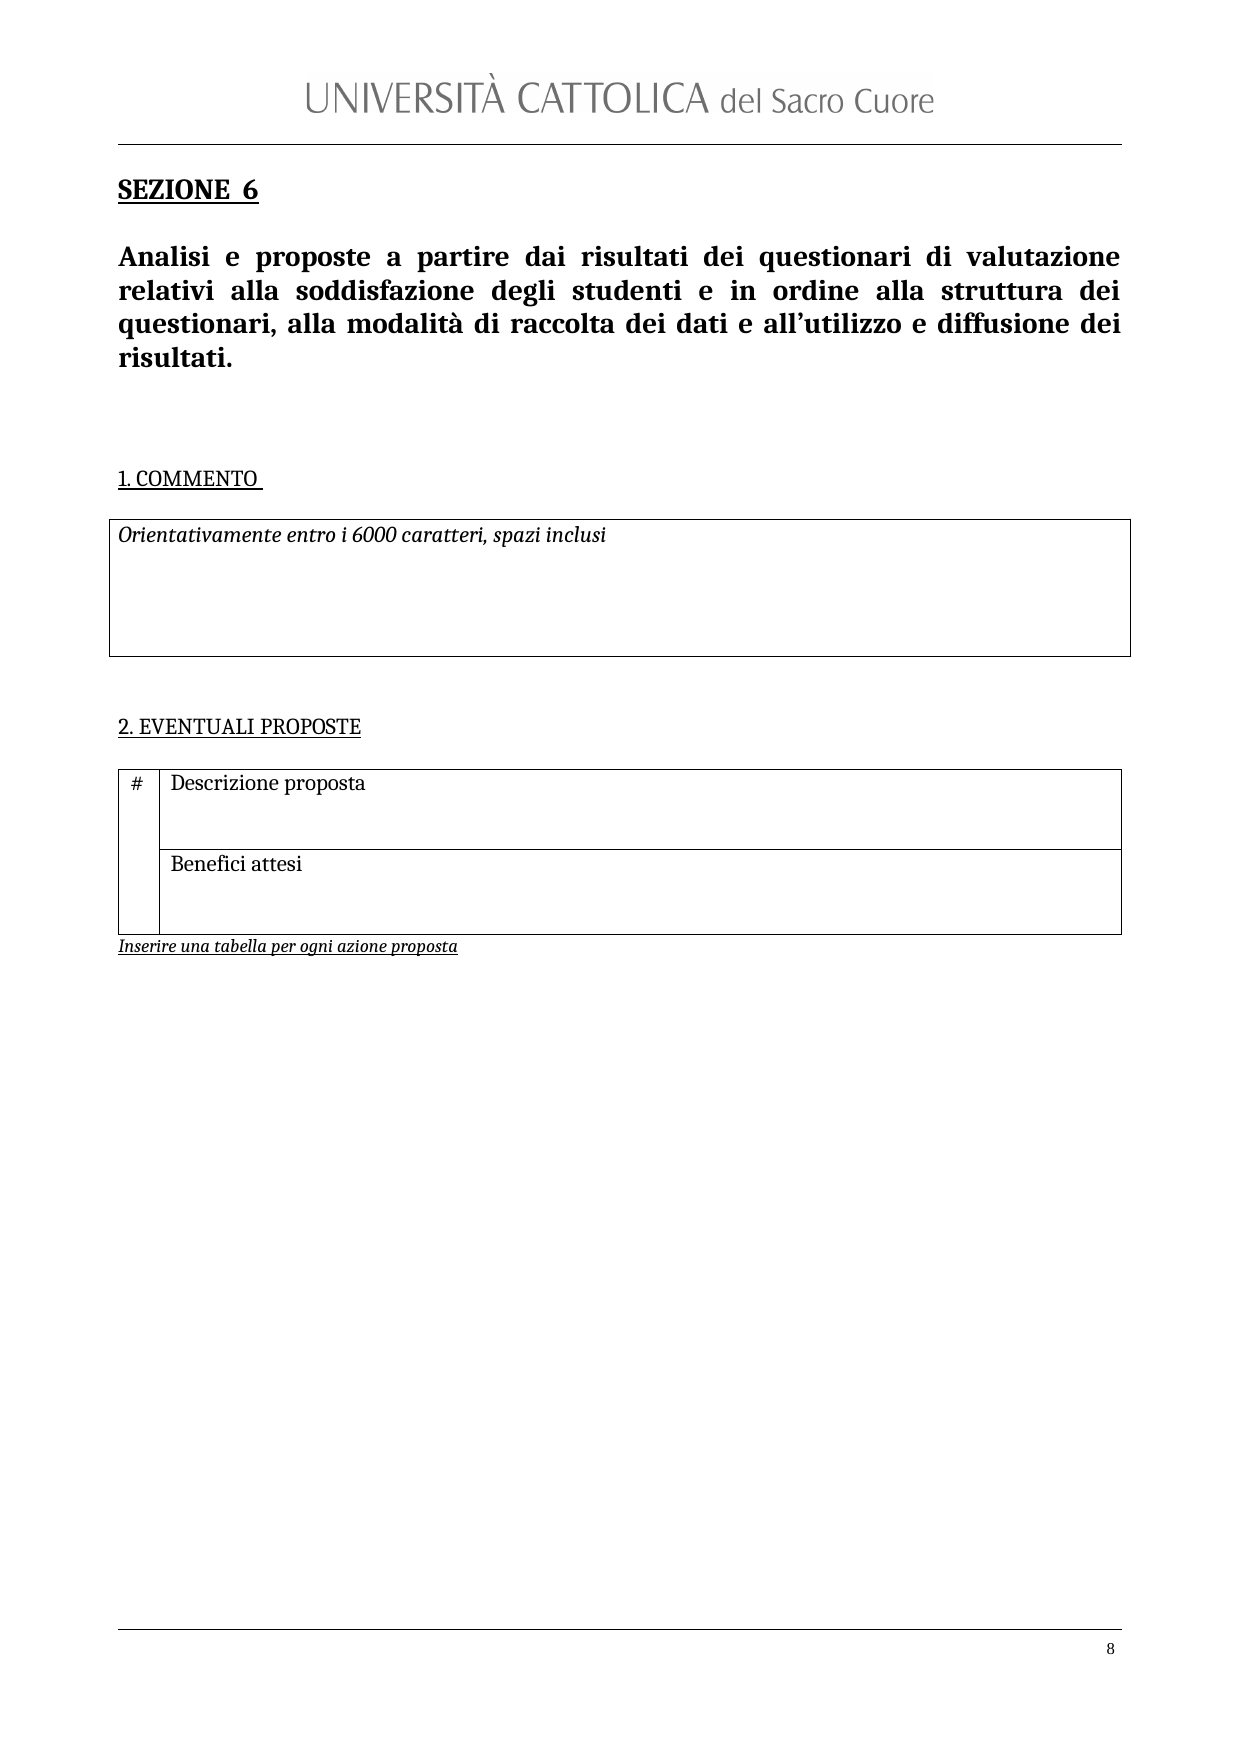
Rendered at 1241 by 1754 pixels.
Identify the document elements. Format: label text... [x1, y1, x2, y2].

text Analisi e proposte a partire dai risultati dei questionari di valutazione relativi alla soddisfazione degli studenti e in ordine alla struttura dei questionari, alla modalità di raccolta dei dati e all’utilizzo e diffusione dei risultati. [118, 241, 1122, 375]
text 2. EVENTUALI PROPOSTE [118, 714, 1122, 740]
text 1. COMMENTO [118, 466, 1122, 492]
text SEZIONE 6 [118, 173, 1122, 207]
table_header Descrizione proposta [160, 770, 1121, 849]
text Orientativamente entro i 6000 caratteri, spazi inclusi [110, 520, 1130, 548]
text Inserire una tabella per ogni azione proposta [118, 935, 1122, 957]
table_header # [119, 770, 159, 934]
table_cell Benefici attesi [160, 850, 1121, 934]
picture [306, 73, 934, 113]
